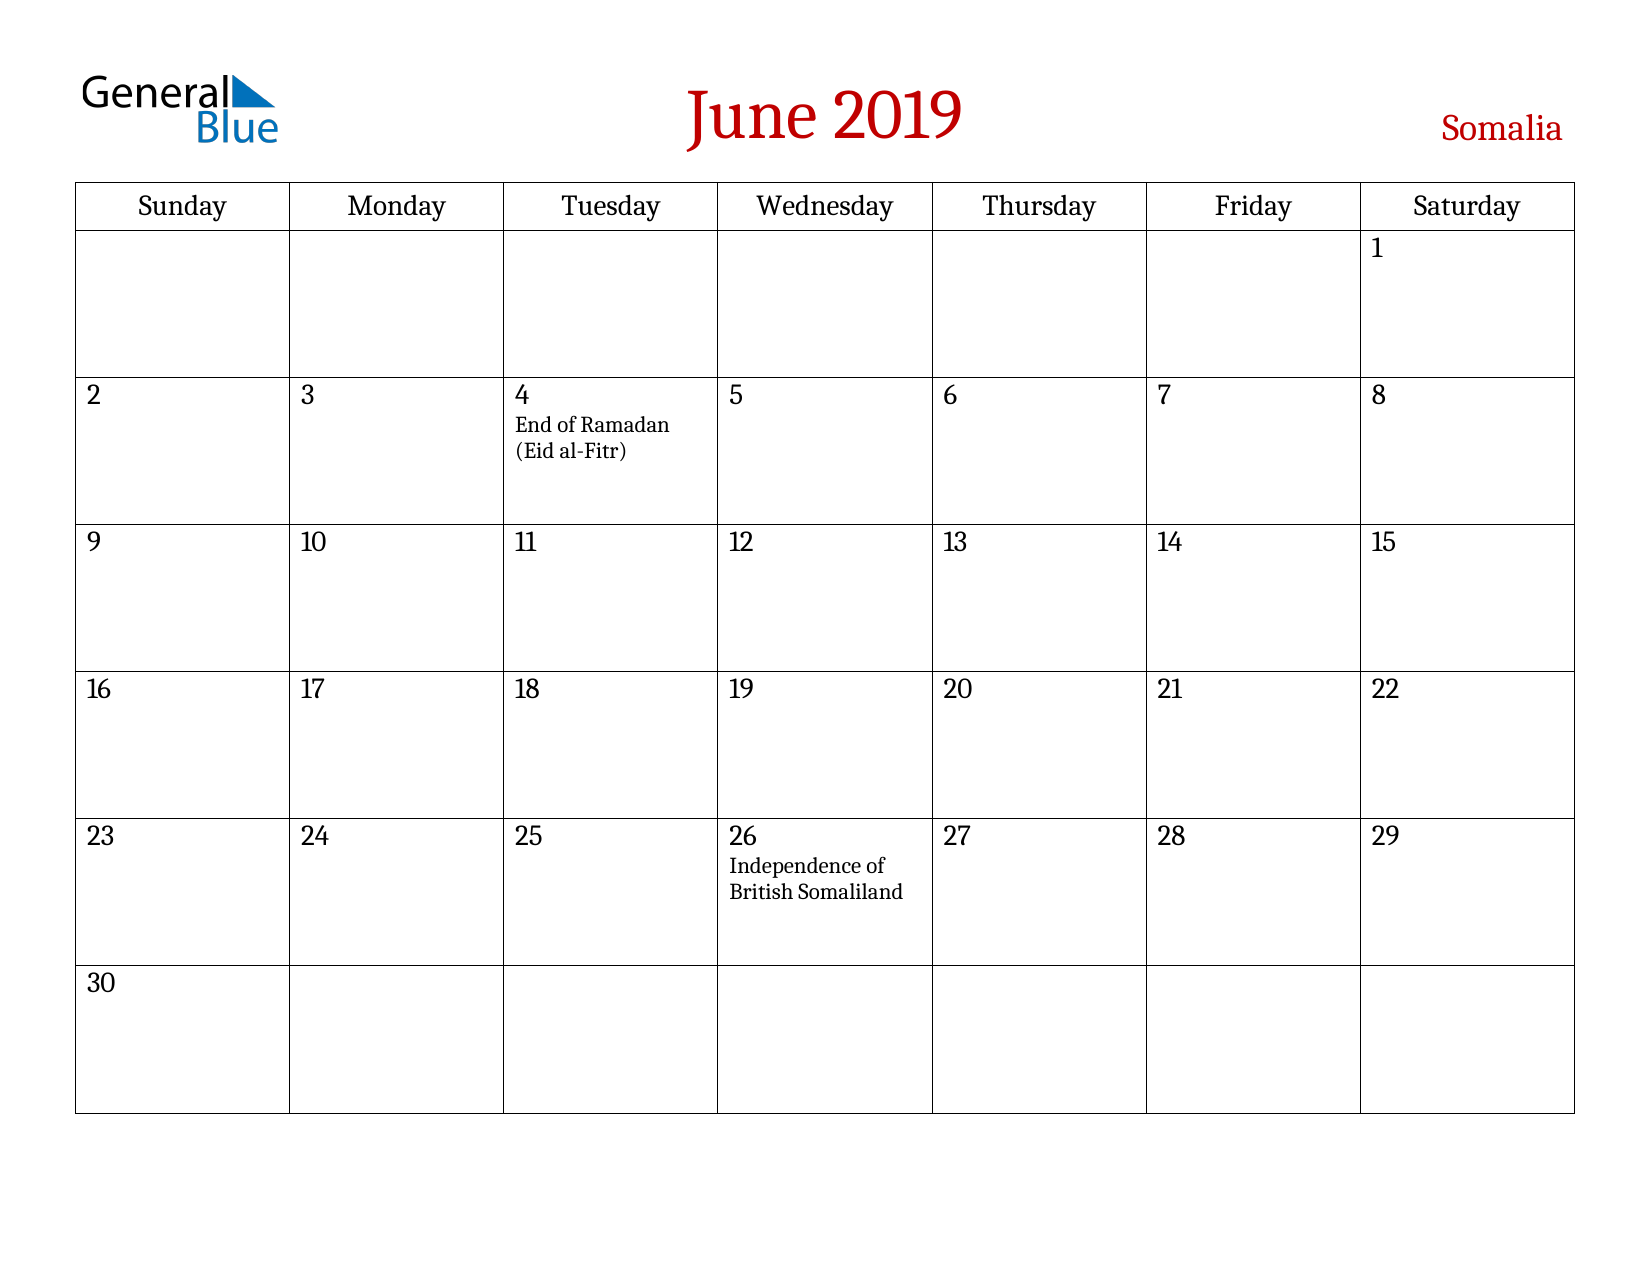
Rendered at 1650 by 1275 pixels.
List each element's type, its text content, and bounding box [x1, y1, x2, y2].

table_cell [1147, 966, 1360, 1000]
table_cell [1361, 265, 1574, 377]
table_cell Tuesday [504, 183, 717, 230]
table_cell [1147, 559, 1360, 671]
table_cell 16 [76, 672, 289, 706]
table_cell [504, 231, 717, 264]
table_cell Monday [290, 183, 503, 230]
table_cell [933, 706, 1146, 818]
table_cell [1361, 559, 1574, 671]
table_cell 4 [504, 378, 717, 412]
table_cell 27 [933, 819, 1146, 853]
table_cell 12 [718, 525, 932, 559]
table_cell [290, 412, 503, 524]
table_cell [290, 1000, 503, 1112]
table_cell Sunday [76, 183, 289, 230]
table_cell [504, 966, 717, 1000]
table_cell 3 [290, 378, 503, 412]
table_cell 10 [290, 525, 503, 559]
table_cell [1361, 853, 1574, 965]
table_cell [718, 265, 932, 377]
table_cell 20 [933, 672, 1146, 706]
table_cell [290, 265, 503, 377]
table_cell [1147, 265, 1360, 377]
table_cell [1147, 231, 1360, 264]
table_cell 22 [1361, 672, 1574, 706]
table_cell [76, 853, 289, 965]
table_cell [933, 1000, 1146, 1112]
table_cell 21 [1147, 672, 1360, 706]
table_cell 7 [1147, 378, 1360, 412]
table_cell [718, 966, 932, 1000]
table_cell [290, 966, 503, 1000]
table_cell 5 [718, 378, 932, 412]
table_cell 23 [76, 819, 289, 853]
table_cell [290, 559, 503, 671]
table_cell [504, 853, 717, 965]
table_cell [1147, 412, 1360, 524]
table_cell 28 [1147, 819, 1360, 853]
table_cell 26 [718, 819, 932, 853]
table_cell 2 [76, 378, 289, 412]
table_cell [933, 412, 1146, 524]
table_cell 18 [504, 672, 717, 706]
table_cell [933, 265, 1146, 377]
table_cell [933, 853, 1146, 965]
table_cell [504, 265, 717, 377]
table_cell [718, 1000, 932, 1112]
table_cell 1 [1361, 231, 1574, 264]
table_cell Saturday [1361, 183, 1574, 230]
table_cell 29 [1361, 819, 1574, 853]
table_cell Thursday [933, 183, 1146, 230]
table_cell [1361, 706, 1574, 818]
table_cell [1147, 1000, 1360, 1112]
table_cell [1361, 412, 1574, 524]
table_cell [504, 706, 717, 818]
table_cell [718, 706, 932, 818]
table_cell 13 [933, 525, 1146, 559]
table_cell 25 [504, 819, 717, 853]
table_cell 19 [718, 672, 932, 706]
table_cell [76, 412, 289, 524]
table_cell [76, 706, 289, 818]
table_cell [718, 559, 932, 671]
table_cell [1361, 1000, 1574, 1112]
table_cell 11 [504, 525, 717, 559]
table_cell Wednesday [718, 183, 932, 230]
table_cell End of Ramadan (Eid al-Fitr) [504, 412, 717, 524]
table_cell 24 [290, 819, 503, 853]
table_cell [504, 1000, 717, 1112]
table_cell 30 [76, 966, 289, 1000]
table_cell [76, 265, 289, 377]
table_cell 14 [1147, 525, 1360, 559]
table_header [76, 75, 503, 182]
table_header June 2019 [504, 75, 1146, 182]
table_cell [718, 231, 932, 264]
table_cell [933, 231, 1146, 264]
table_cell [76, 231, 289, 264]
table_cell 8 [1361, 378, 1574, 412]
table_cell 6 [933, 378, 1146, 412]
table_cell [76, 1000, 289, 1112]
table_cell [290, 231, 503, 264]
table_cell [1147, 853, 1360, 965]
table_cell [933, 559, 1146, 671]
table_cell Independence of British Somaliland [718, 853, 932, 965]
table_cell [290, 706, 503, 818]
table_cell [933, 966, 1146, 1000]
table_cell Friday [1147, 183, 1360, 230]
table_cell [504, 559, 717, 671]
table_cell 15 [1361, 525, 1574, 559]
table_cell 17 [290, 672, 503, 706]
table_cell [1147, 706, 1360, 818]
table_cell [1361, 966, 1574, 1000]
picture [82, 75, 278, 143]
table_cell [718, 412, 932, 524]
table_cell [76, 559, 289, 671]
table_cell 9 [76, 525, 289, 559]
table_header Somalia [1146, 75, 1574, 182]
table_cell [290, 853, 503, 965]
